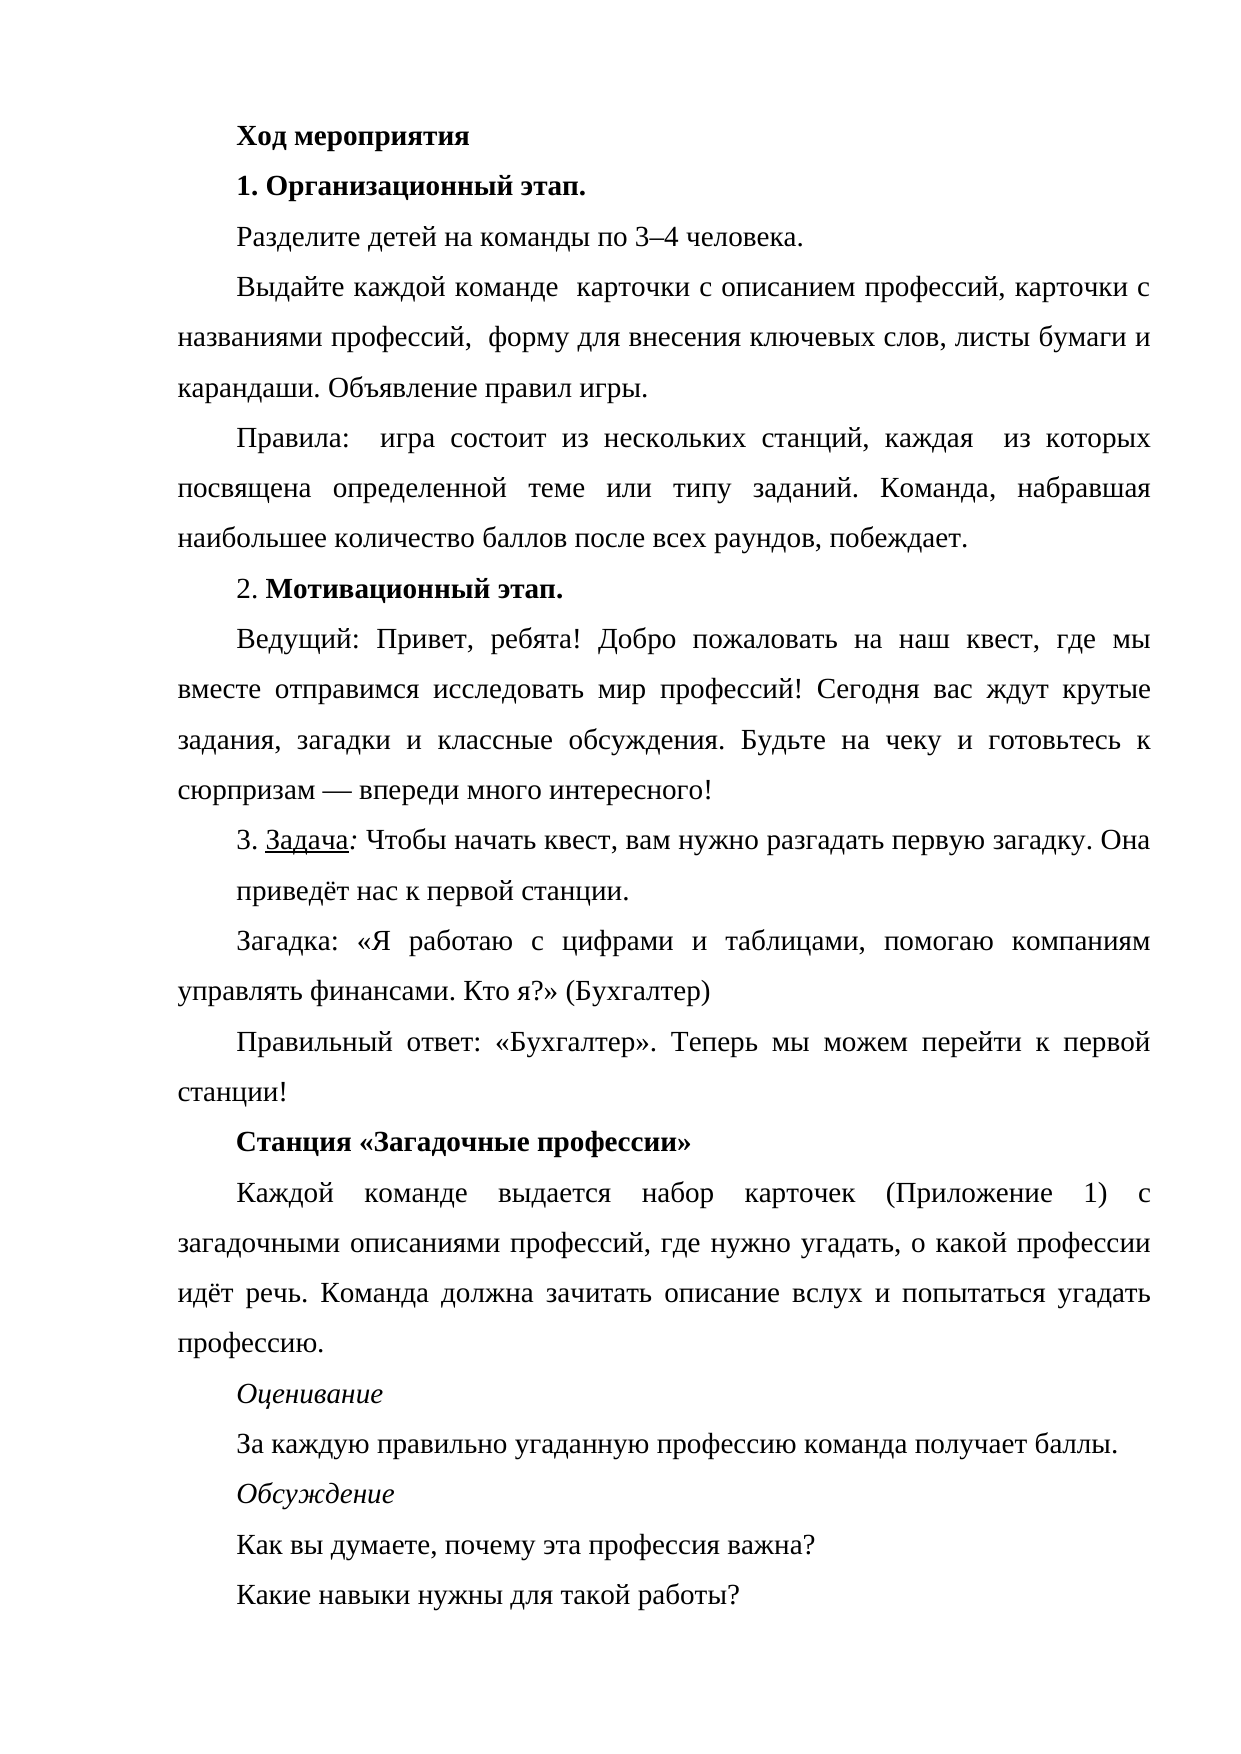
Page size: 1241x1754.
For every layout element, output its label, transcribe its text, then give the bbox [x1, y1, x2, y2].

text Выдайте каждой команде карточки с описанием профессий, карточки с названиями профессий, форму для внесения ключевых слов, листы бумаги и карандаши. Объявление правил игры. [177, 269, 1152, 403]
list Мотивационный этап. [236, 571, 1152, 604]
text Каждой команде выдается набор карточек (Приложение 1) с загадочными описаниями профессий, где нужно угадать, о какой профессии идёт речь. Команда должна зачитать описание вслух и попытаться угадать профессию. [177, 1175, 1152, 1359]
text Как вы думаете, почему эта профессия важна? [177, 1527, 1152, 1560]
list Задача: Чтобы начать квест, вам нужно разгадать первую загадку. Она приведёт нас к первой станции. [236, 822, 1152, 906]
text Правильный ответ: «Бухгалтер». Теперь мы можем перейти к первой станции! [177, 1024, 1152, 1108]
text Ход мероприятия [177, 118, 1152, 152]
text Ведущий: Привет, ребята! Добро пожаловать на наш квест, где мы вместе отправимся исследовать мир профессий! Сегодня вас ждут крутые задания, загадки и классные обсуждения. Будьте на чеку и готовьтесь к сюрпризам — впереди много интересного! [177, 621, 1152, 806]
text Загадка: «Я работаю с цифрами и таблицами, помогаю компаниям управлять финансами. Кто я?» (Бухгалтер) [177, 923, 1152, 1007]
text Оценивание [177, 1376, 1152, 1409]
text Разделите детей на команды по 3–4 человека. [177, 219, 1152, 252]
text Какие навыки нужны для такой работы? [177, 1577, 1152, 1611]
text Станция «Загадочные профессии» [177, 1124, 1152, 1158]
text Правила: игра состоит из нескольких станций, каждая из которых посвящена определенной теме или типу заданий. Команда, набравшая наибольшее количество баллов после всех раундов, побеждает. [177, 420, 1152, 554]
text Обсуждение [177, 1477, 1152, 1510]
list Организационный этап. [177, 168, 1152, 202]
text За каждую правильно угаданную профессию команда получает баллы. [177, 1426, 1152, 1460]
